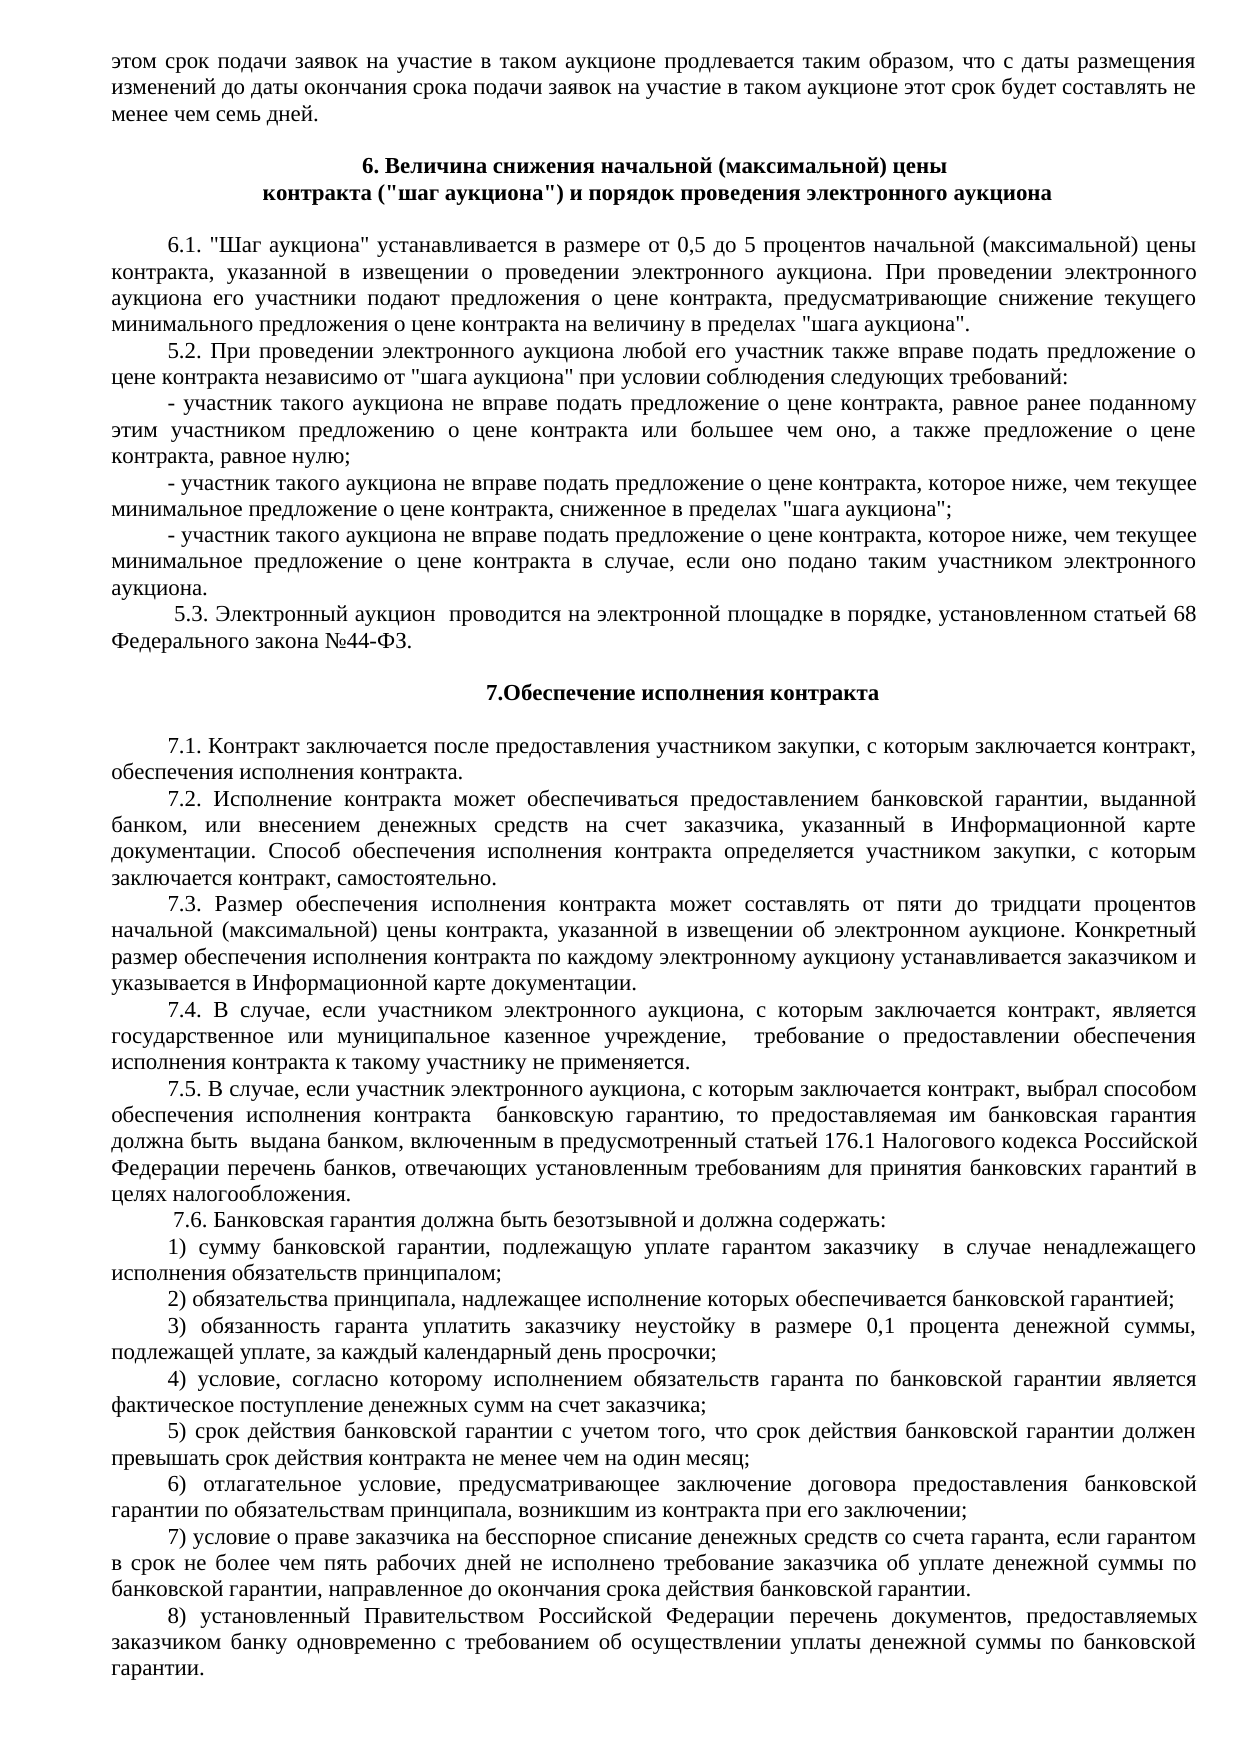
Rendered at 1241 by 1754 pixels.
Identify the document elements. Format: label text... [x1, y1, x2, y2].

text контракта ("шаг аукциона") и порядок проведения электронного аукциона [111, 179, 1198, 205]
text - участник такого аукциона не вправе подать предложение о цене контракта, которое ниже, чем текущее минимальное предложение о цене контракта, сниженное в пределах "шага аукциона"; [111, 468, 1198, 521]
text 7.5. В случае, если участник электронного аукциона, с которым заключается контракт, выбрал способом обеспечения исполнения контракта банковскую гарантию, то предоставляемая им банковская гарантия должна быть выдана банком, включенным в предусмотренный статьей 176.1 Налогового кодекса Российской Федерации перечень банков, отвечающих установленным требованиям для принятия банковских гарантий в целях налогообложения. [111, 1075, 1198, 1206]
text 1) сумму банковской гарантии, подлежащую уплате гарантом заказчику в случае ненадлежащего исполнения обязательств принципалом; [111, 1233, 1198, 1286]
text 3) обязанность гаранта уплатить заказчику неустойку в размере 0,1 процента денежной суммы, подлежащей уплате, за каждый календарный день просрочки; [111, 1312, 1198, 1364]
text - участник такого аукциона не вправе подать предложение о цене контракта, которое ниже, чем текущее минимальное предложение о цене контракта в случае, если оно подано таким участником электронного аукциона. [111, 521, 1198, 600]
text 7.6. Банковская гарантия должна быть безотзывной и должна содержать: [111, 1206, 1198, 1233]
text 7.1. Контракт заключается после предоставления участником закупки, с которым заключается контракт, обеспечения исполнения контракта. [111, 732, 1198, 785]
text 7.Обеспечение исполнения контракта [111, 679, 1198, 706]
text - участник такого аукциона не вправе подать предложение о цене контракта, равное ранее поданному этим участником предложению о цене контракта или большее чем оно, а также предложение о цене контракта, равное нулю; [111, 389, 1198, 468]
text 4) условие, согласно которому исполнением обязательств гаранта по банковской гарантии является фактическое поступление денежных сумм на счет заказчика; [111, 1364, 1198, 1417]
text 5.2. При проведении электронного аукциона любой его участник также вправе подать предложение о цене контракта независимо от "шага аукциона" при условии соблюдения следующих требований: [111, 337, 1198, 389]
text 2) обязательства принципала, надлежащее исполнение которых обеспечивается банковской гарантией; [111, 1286, 1198, 1312]
text 6) отлагательное условие, предусматривающее заключение договора предоставления банковской гарантии по обязательствам принципала, возникшим из контракта при его заключении; [111, 1470, 1198, 1523]
text 5.3. Электронный аукцион проводится на электронной площадке в порядке, установленном статьей 68 Федерального закона №44-ФЗ. [111, 600, 1198, 653]
text 8) установленный Правительством Российской Федерации перечень документов, предоставляемых заказчиком банку одновременно с требованием об осуществлении уплаты денежной суммы по банковской гарантии. [111, 1602, 1198, 1681]
text 6.1. "Шаг аукциона" устанавливается в размере от 0,5 до 5 процентов начальной (максимальной) цены контракта, указанной в извещении о проведении электронного аукциона. При проведении электронного аукциона его участники подают предложения о цене контракта, предусматривающие снижение текущего минимального предложения о цене контракта на величину в пределах "шага аукциона". [111, 231, 1198, 337]
text 7.4. В случае, если участником электронного аукциона, с которым заключается контракт, является государственное или муниципальное казенное учреждение, требование о предоставлении обеспечения исполнения контракта к такому участнику не применяется. [111, 996, 1198, 1075]
text 7) условие о праве заказчика на бесспорное списание денежных средств со счета гаранта, если гарантом в срок не более чем пять рабочих дней не исполнено требование заказчика об уплате денежной суммы по банковской гарантии, направленное до окончания срока действия банковской гарантии. [111, 1523, 1198, 1602]
text 7.2. Исполнение контракта может обеспечиваться предоставлением банковской гарантии, выданной банком, или внесением денежных средств на счет заказчика, указанный в Информационной карте документации. Способ обеспечения исполнения контракта определяется участником закупки, с которым заключается контракт, самостоятельно. [111, 785, 1198, 890]
text 7.3. Размер обеспечения исполнения контракта может составлять от пяти до тридцати процентов начальной (максимальной) цены контракта, указанной в извещении об электронном аукционе. Конкретный размер обеспечения исполнения контракта по каждому электронному аукциону устанавливается заказчиком и указывается в Информационной карте документации. [111, 890, 1198, 996]
text 5) срок действия банковской гарантии с учетом того, что срок действия банковской гарантии должен превышать срок действия контракта не менее чем на один месяц; [111, 1417, 1198, 1470]
text 6. Величина снижения начальной (максимальной) цены [111, 152, 1198, 179]
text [111, 47, 1198, 126]
